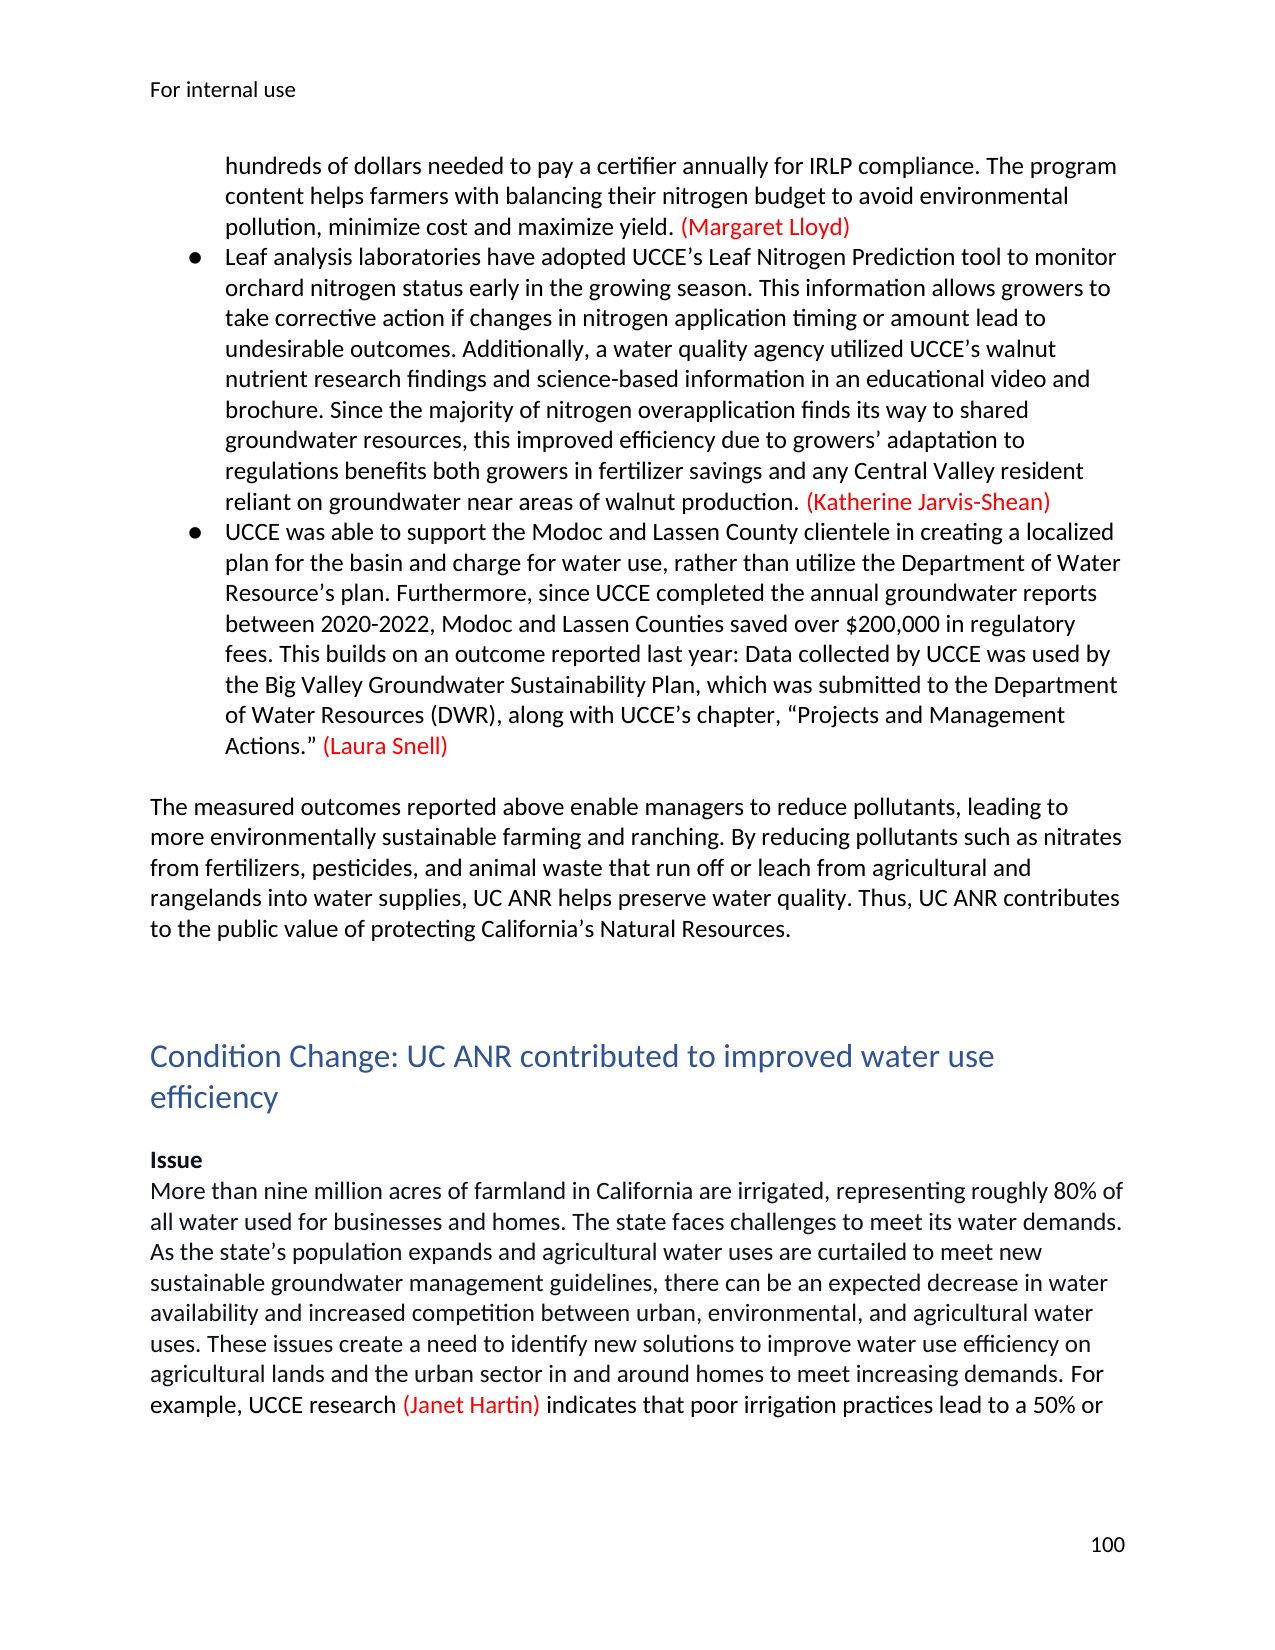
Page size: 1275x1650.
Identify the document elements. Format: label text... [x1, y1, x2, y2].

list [187, 150, 1125, 242]
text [150, 1175, 1125, 1419]
list UCCE was able to support the Modoc and Lassen County clientele in creating a localized plan for the basin and charge for water use, rather than utilize the Department of Water Resource’s plan. Furthermore, since UCCE completed the annual groundwater reports between 2020-2022, Modoc and Lassen Counties saved over $200,000 in regulatory fees. This builds on an outcome reported last year: Data collected by UCCE was used by the Big Valley Groundwater Sustainability Plan, which was submitted to the Department of Water Resources (DWR), along with UCCE’s chapter, “Projects and Management Actions.” (Laura Snell) [187, 516, 1125, 760]
text Issue [150, 1144, 1125, 1175]
subtitle Condition Change: UC ANR contributed to improved water use efficiency [150, 1035, 1125, 1117]
text The measured outcomes reported above enable managers to reduce pollutants, leading to more environmentally sustainable farming and ranching. By reducing pollutants such as nitrates from fertilizers, pesticides, and animal waste that run off or leach from agricultural and rangelands into water supplies, UC ANR helps preserve water quality. Thus, UC ANR contributes to the public value of protecting California’s Natural Resources. [150, 791, 1125, 943]
list Leaf analysis laboratories have adopted UCCE’s Leaf Nitrogen Prediction tool to monitor orchard nitrogen status early in the growing season. This information allows growers to take corrective action if changes in nitrogen application timing or amount lead to undesirable outcomes. Additionally, a water quality agency utilized UCCE’s walnut nutrient research findings and science-based information in an educational video and brochure. Since the majority of nitrogen overapplication finds its way to shared groundwater resources, this improved efficiency due to growers’ adaptation to regulations benefits both growers in fertilizer savings and any Central Valley resident reliant on groundwater near areas of walnut production. (Katherine Jarvis-Shean) [187, 242, 1125, 516]
